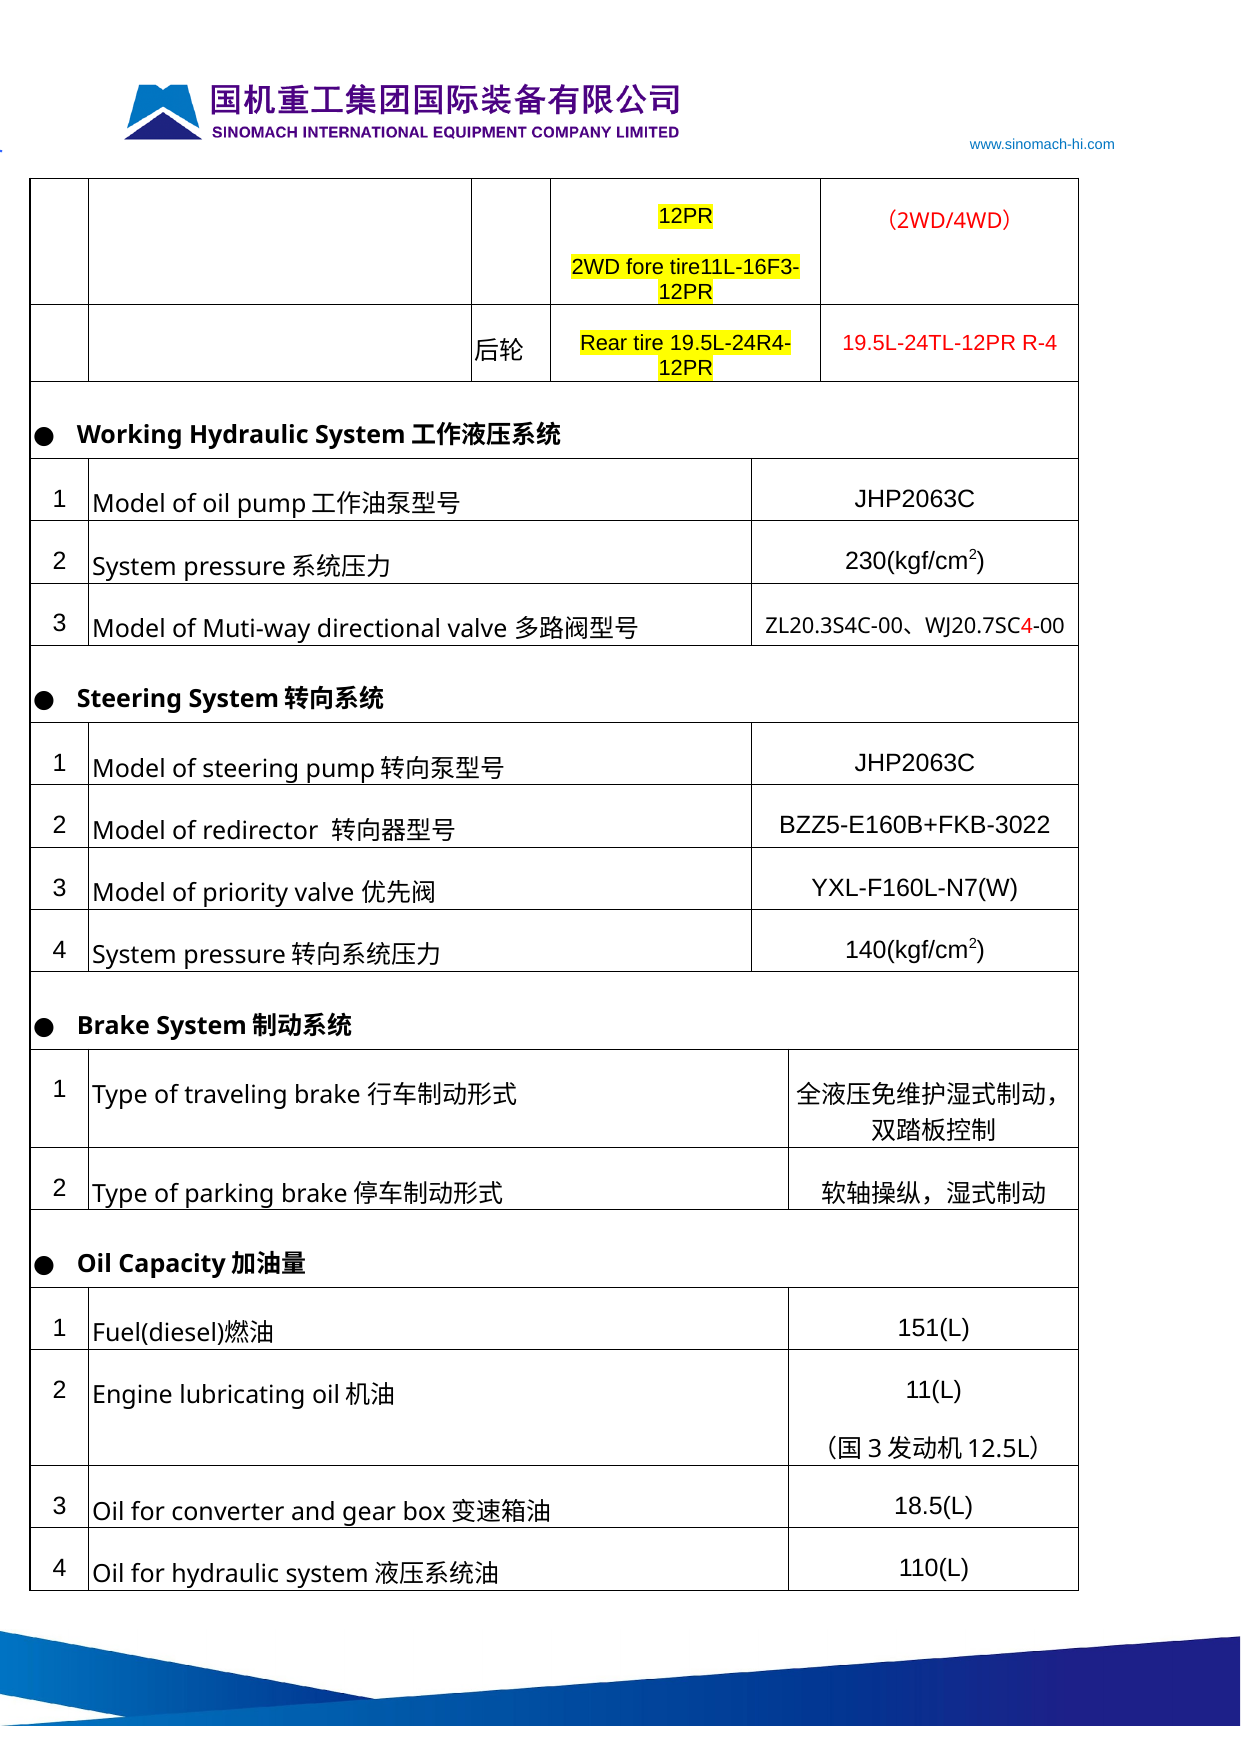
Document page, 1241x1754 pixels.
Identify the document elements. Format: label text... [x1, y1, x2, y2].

table_cell [472, 179, 550, 304]
table_cell [89, 910, 751, 971]
table_cell Rear tire 19.5L-24R4-12PR [551, 305, 820, 381]
table_cell 1 [31, 1288, 88, 1349]
table_cell [89, 1288, 788, 1349]
table_cell 4 [31, 1528, 88, 1589]
table_cell YXL-F160L-N7(W) [752, 848, 1078, 909]
table_cell [472, 305, 550, 381]
table_cell 230(kgf/cm2) [752, 521, 1078, 582]
table_cell JHP2063C [752, 723, 1078, 784]
table_cell [89, 584, 751, 645]
table_cell [89, 179, 471, 304]
table_cell 4-00 [752, 584, 1078, 645]
table_cell [89, 785, 751, 847]
table_cell 2 [31, 1350, 88, 1465]
table_cell [89, 305, 471, 381]
table_cell 18.5(L) [789, 1466, 1078, 1527]
table_cell 19.5L-24TL-12PR R-4 [821, 305, 1078, 381]
picture [0, 1629, 1241, 1726]
table_cell 140(kgf/cm2) [752, 910, 1078, 971]
table_cell [89, 1466, 788, 1527]
table_cell 1 [31, 1050, 88, 1147]
table_cell [789, 1148, 1078, 1209]
table_cell [89, 1350, 788, 1465]
table_cell [31, 972, 1078, 1048]
table_cell [31, 646, 1078, 722]
table_cell 3 [31, 848, 88, 909]
table_cell 2 [31, 785, 88, 847]
table_cell [89, 1528, 788, 1589]
table_cell [89, 1148, 788, 1209]
table_cell 2 [31, 1148, 88, 1209]
table_cell [31, 382, 1078, 458]
table_cell [31, 1210, 1078, 1287]
table_cell [89, 848, 751, 909]
table_cell 2 [31, 521, 88, 582]
table_cell 151(L) [789, 1288, 1078, 1349]
picture [120, 81, 682, 141]
table_cell 11(L) [789, 1350, 1078, 1465]
table_cell 7 [31, 179, 88, 304]
table_cell [89, 1050, 788, 1147]
table_cell [789, 1050, 1078, 1147]
table_cell [31, 305, 88, 381]
table_cell 3 [31, 1466, 88, 1527]
table_cell 4 [31, 910, 88, 971]
table_cell [89, 459, 751, 520]
table_cell 110(L) [789, 1528, 1078, 1589]
table_cell 4WD fore tire12-16.5NHS-12PR 2WD fore tire11L-16F3-12PR [551, 179, 820, 304]
table_cell [89, 723, 751, 784]
table_cell JHP2063C [752, 459, 1078, 520]
table_cell 3 [31, 584, 88, 645]
table_cell [89, 521, 751, 582]
table_cell 12-16.5TL-12PR RG400 [821, 179, 1078, 304]
table_cell 1 [31, 459, 88, 520]
table_cell 1 [31, 723, 88, 784]
table_cell BZZ5-E160B+FKB-3022 [752, 785, 1078, 847]
